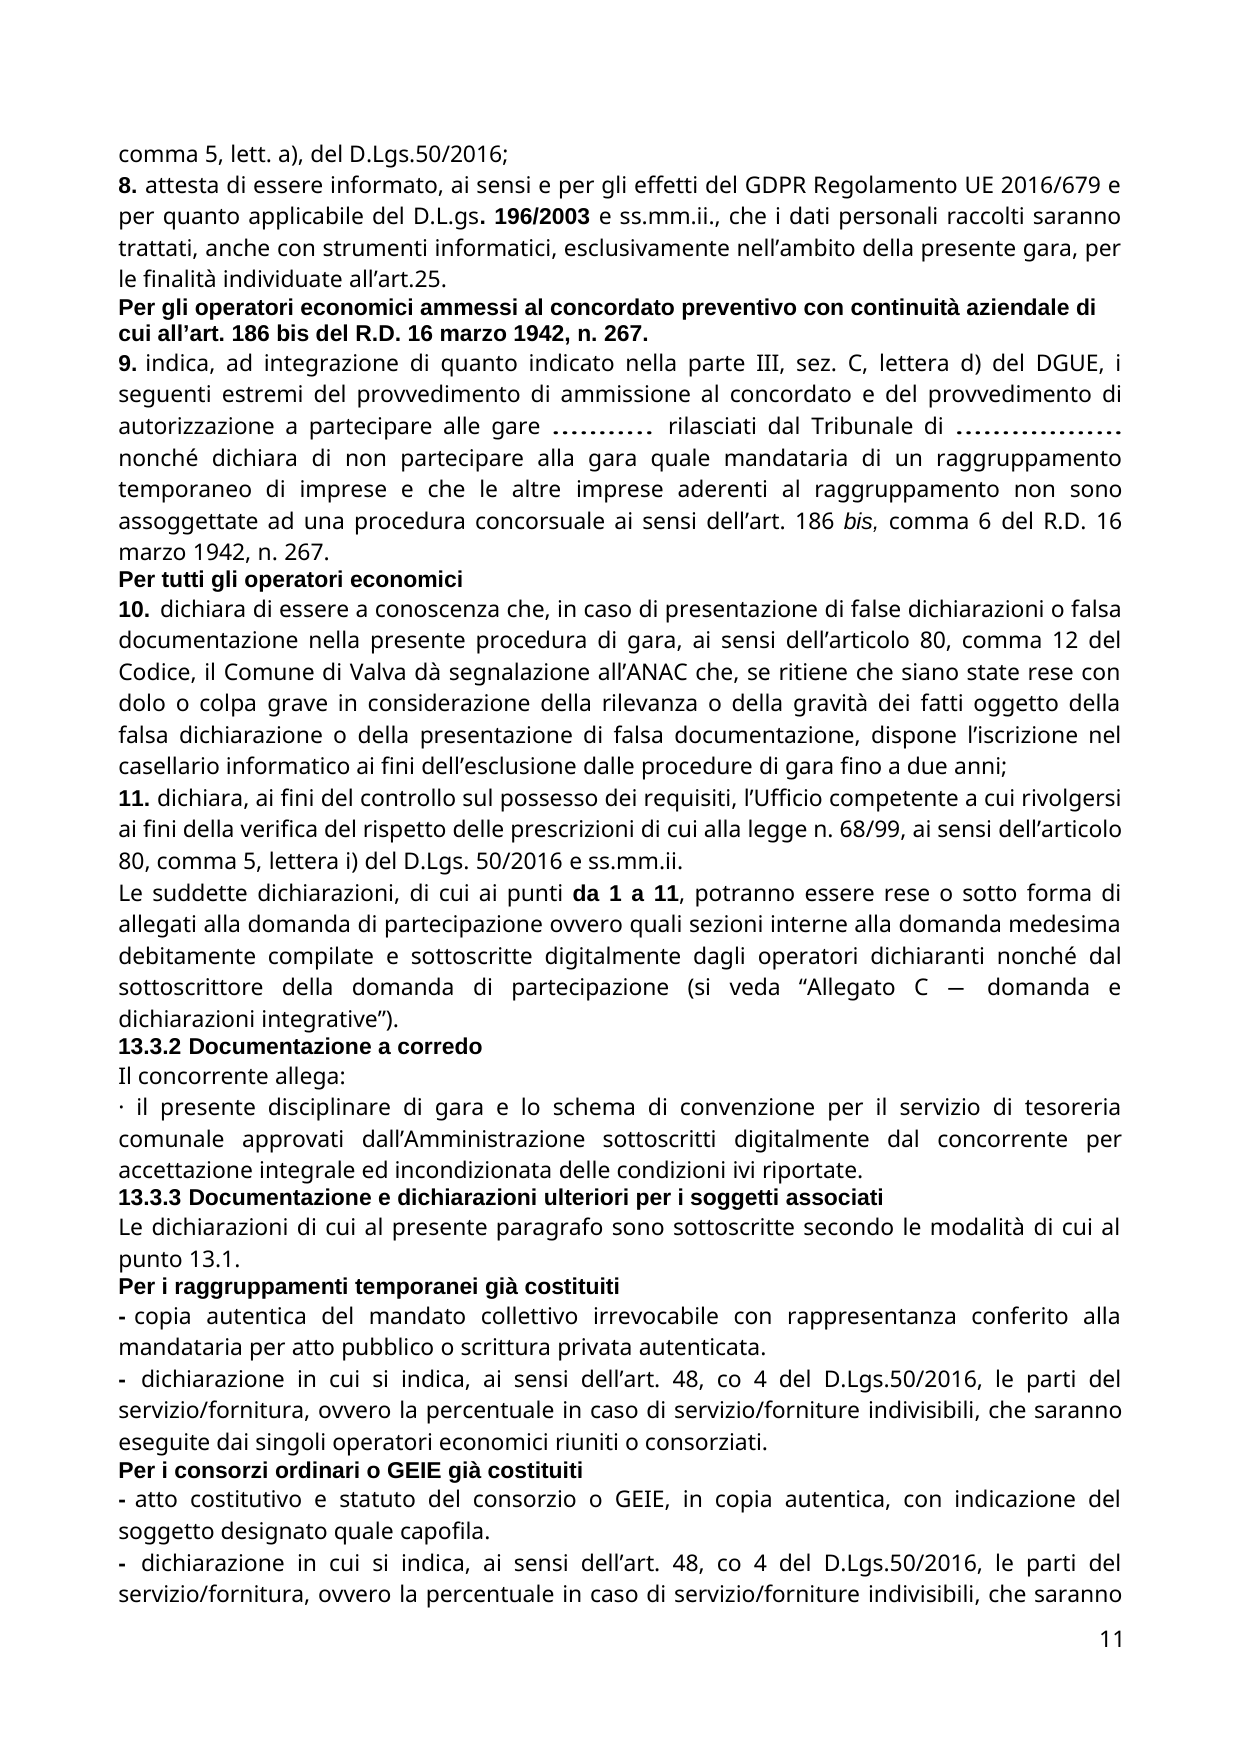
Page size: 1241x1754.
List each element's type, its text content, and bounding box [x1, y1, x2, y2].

list atto costitutivo e statuto del consorzio o GEIE, in copia autentica, con indicazione del soggetto designato quale capofila. [118, 1483, 1122, 1546]
list attesta di essere informato, ai sensi e per gli effetti del GDPR Regolamento UE 2016/679 e per quanto applicabile del D.L.gs. 196/2003 e ss.mm.ii., che i dati personali raccolti saranno trattati, anche con strumenti informatici, esclusivamente nell’ambito della presente gara, per le finalità individuate all’art.25. [118, 169, 1122, 294]
subtitle Per i consorzi ordinari o GEIE già costituiti [118, 1458, 1134, 1483]
text Le dichiarazioni di cui al presente paragrafo sono sottoscritte secondo le modalità di cui al punto 13.1. [118, 1211, 1122, 1274]
list dichiara di essere a conoscenza che, in caso di presentazione di false dichiarazioni o falsa documentazione nella presente procedura di gara, ai sensi dell’articolo 80, comma 12 del Codice, il Comune di Valva dà segnalazione all’ANAC che, se ritiene che siano state rese con dolo o colpa grave in considerazione della rilevanza o della gravità dei fatti oggetto della falsa dichiarazione o della presentazione di falsa documentazione, dispone l’iscrizione nel casellario informatico ai fini dell’esclusione dalle procedure di gara fino a due anni; [118, 592, 1122, 782]
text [118, 137, 1122, 169]
subtitle Per tutti gli operatori economici [118, 568, 1134, 592]
text Le suddette dichiarazioni, di cui ai punti da 1 a 11, potranno essere rese o sotto forma di allegati alla domanda di partecipazione ovvero quali sezioni interne alla domanda medesima debitamente compilate e sottoscritte digitalmente dagli operatori dichiaranti nonché dal sottoscrittore della domanda di partecipazione (si veda “Allegato C – domanda e dichiarazioni integrative”). [118, 877, 1122, 1034]
text · il presente disciplinare di gara e lo schema di convenzione per il servizio di tesoreria comunale approvati dall’Amministrazione sottoscritti digitalmente dal concorrente per accettazione integrale ed incondizionata delle condizioni ivi riportate. [118, 1091, 1122, 1185]
subtitle Documentazione a corredo [118, 1034, 1134, 1060]
list dichiarazione in cui si indica, ai sensi dell’art. 48, co 4 del D.Lgs.50/2016, le parti del servizio/fornitura, ovvero la percentuale in caso di servizio/forniture indivisibili, che saranno eseguite dai singoli operatori economici riuniti o consorziati. [118, 1363, 1122, 1457]
subtitle Documentazione e dichiarazioni ulteriori per i soggetti associati [118, 1185, 1134, 1211]
list copia autentica del mandato collettivo irrevocabile con rappresentanza conferito alla mandataria per atto pubblico o scrittura privata autenticata. [118, 1300, 1122, 1363]
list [118, 1547, 1122, 1609]
subtitle Per gli operatori economici ammessi al concordato preventivo con continuità aziendale di cui all’art. 186 bis del R.D. 16 marzo 1942, n. 267. [118, 294, 1122, 347]
subtitle Per i raggruppamenti temporanei già costituiti [118, 1274, 1134, 1300]
list indica, ad integrazione di quanto indicato nella parte III, sez. C, lettera d) del DGUE, i seguenti estremi del provvedimento di ammissione al concordato e del provvedimento di autorizzazione a partecipare alle gare ……….. rilasciati dal Tribunale di ……………… nonché dichiara di non partecipare alla gara quale mandataria di un raggruppamento temporaneo di imprese e che le altre imprese aderenti al raggruppamento non sono assoggettate ad una procedura concorsuale ai sensi dell’art. 186 bis, comma 6 del R.D. 16 marzo 1942, n. 267. [118, 347, 1123, 567]
list dichiara, ai fini del controllo sul possesso dei requisiti, l’Ufficio competente a cui rivolgersi ai fini della verifica del rispetto delle prescrizioni di cui alla legge n. 68/99, ai sensi dell’articolo 80, comma 5, lettera i) del D.Lgs. 50/2016 e ss.mm.ii. [118, 782, 1122, 876]
text Il concorrente allega: [118, 1060, 1134, 1091]
